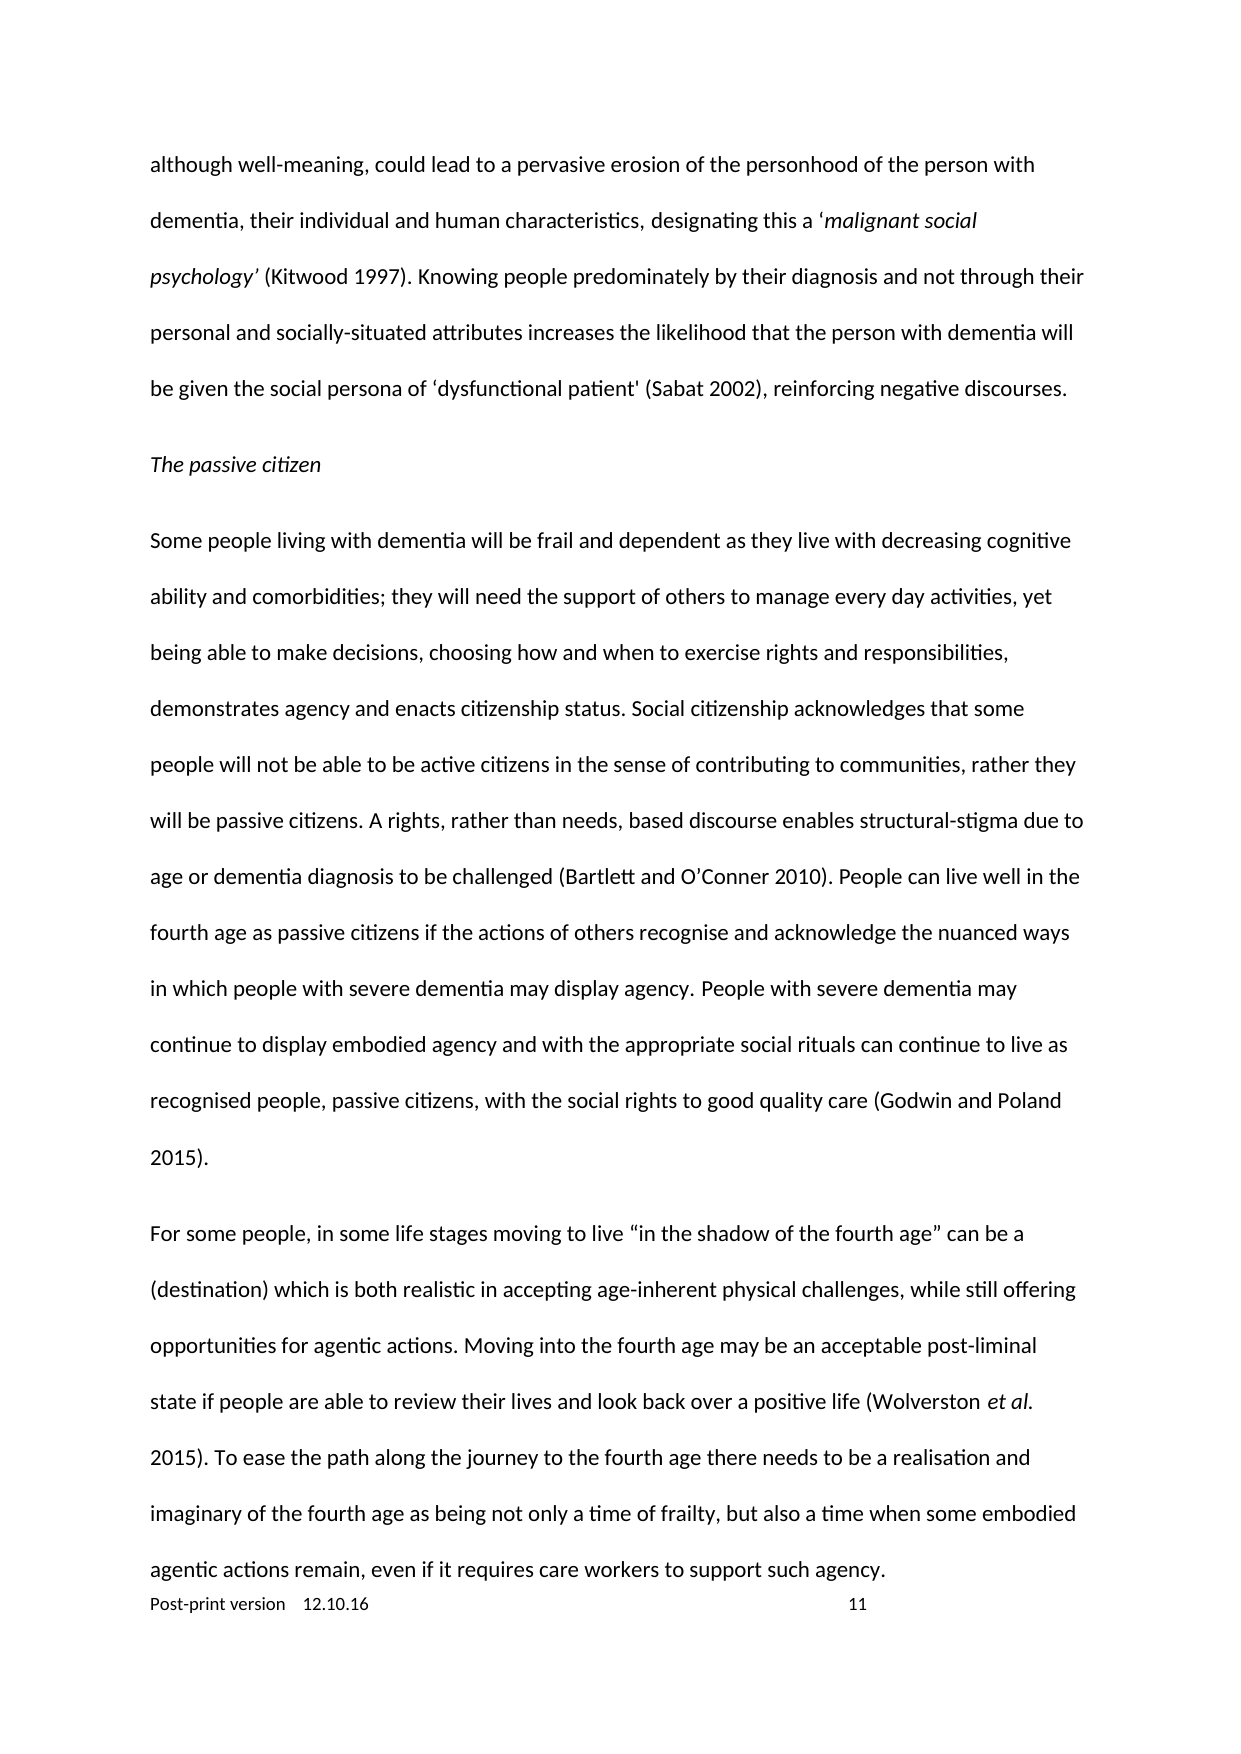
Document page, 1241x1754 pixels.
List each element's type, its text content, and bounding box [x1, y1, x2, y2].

text For some people, in some life stages moving to live “in the shadow of the fourth age” can be a (destination) which is both realistic in accepting age-inherent physical challenges, while still offering opportunities for agentic actions. Moving into the fourth age may be an acceptable post-liminal state if people are able to review their lives and look back over a positive life (Wolverston et al. 2015). To ease the path along the journey to the fourth age there needs to be a realisation and imaginary of the fourth age as being not only a time of frailty, but also a time when some embodied agentic actions remain, even if it requires care workers to support such agency. [150, 1219, 1090, 1583]
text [150, 150, 1090, 402]
text The passive citizen [150, 450, 1090, 478]
text Some people living with dementia will be frail and dependent as they live with decreasing cognitive ability and comorbidities; they will need the support of others to manage every day activities, yet being able to make decisions, choosing how and when to exercise rights and responsibilities, demonstrates agency and enacts citizenship status. Social citizenship acknowledges that some people will not be able to be active citizens in the sense of contributing to communities, rather they will be passive citizens. A rights, rather than needs, based discourse enables structural-stigma due to age or dementia diagnosis to be challenged (Bartlett and O’Conner 2010). People can live well in the fourth age as passive citizens if the actions of others recognise and acknowledge the nuanced ways in which people with severe dementia may display agency. People with severe dementia may continue to display embodied agency and with the appropriate social rituals can continue to live as recognised people, passive citizens, with the social rights to good quality care (Godwin and Poland 2015). [150, 526, 1090, 1171]
